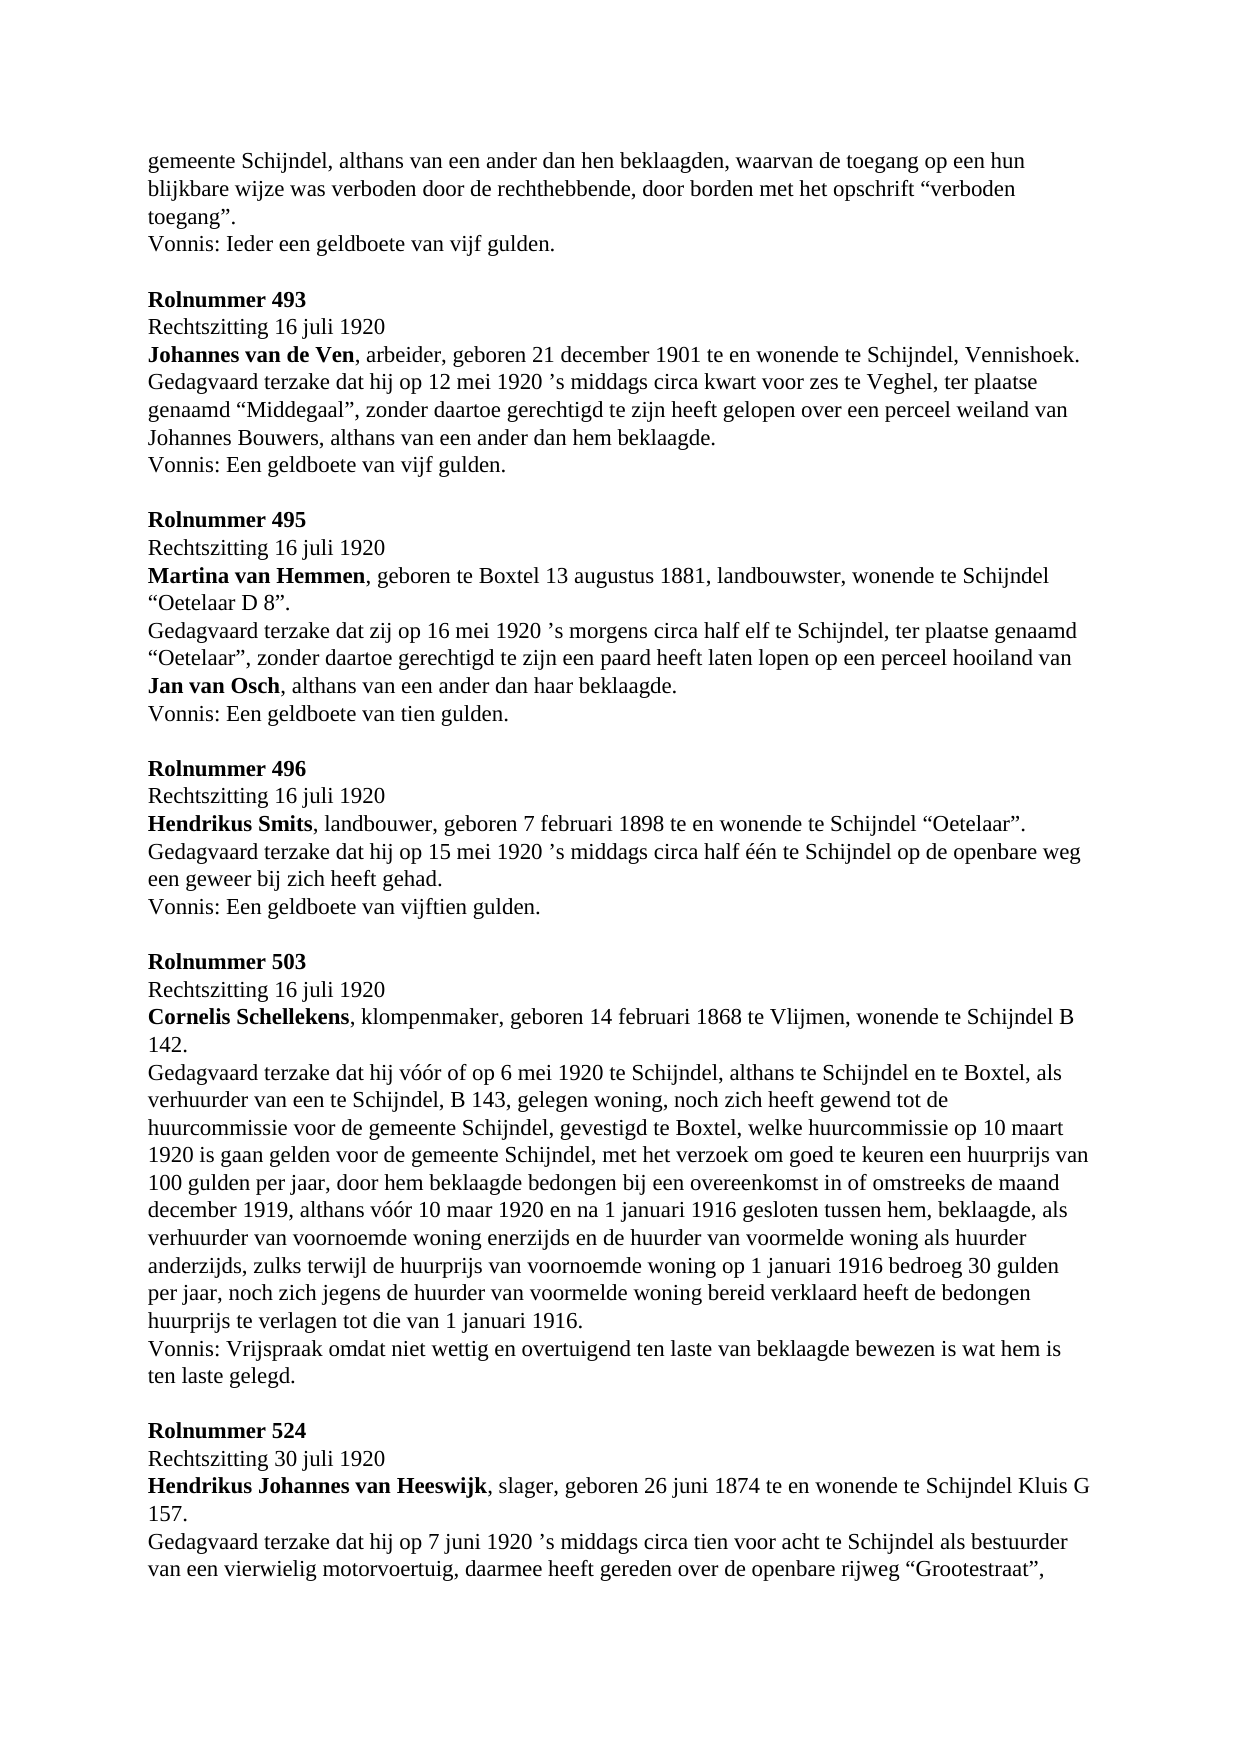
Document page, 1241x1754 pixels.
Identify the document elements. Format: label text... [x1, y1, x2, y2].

text Gedagvaard terzake dat hij vóór of op 6 mei 1920 te Schijndel, althans te Schijndel en te Boxtel, als verhuurder van een te Schijndel, B 143, gelegen woning, noch zich heeft gewend tot de huurcommissie voor de gemeente Schijndel, gevestigd te Boxtel, welke huurcommissie op 10 maart 1920 is gaan gelden voor de gemeente Schijndel, met het verzoek om goed te keuren een huurprijs van 100 gulden per jaar, door hem beklaagde bedongen bij een overeenkomst in of omstreeks de maand december 1919, althans vóór 10 maar 1920 en na 1 januari 1916 gesloten tussen hem, beklaagde, als verhuurder van voornoemde woning enerzijds en de huurder van voormelde woning als huurder anderzijds, zulks terwijl de huurprijs van voornoemde woning op 1 januari 1916 bedroeg 30 gulden per jaar, noch zich jegens de huurder van voormelde woning bereid verklaard heeft de bedongen huurprijs te verlagen tot die van 1 januari 1916. [148, 1058, 1093, 1333]
text Vonnis: Een geldboete van vijf gulden. [148, 451, 1093, 478]
text Vonnis: Vrijspraak omdat niet wettig en overtuigend ten laste van beklaagde bewezen is wat hem is ten laste gelegd. [148, 1334, 1093, 1388]
text Gedagvaard terzake dat zij op 16 mei 1920 ’s morgens circa half elf te Schijndel, ter plaatse genaamd “Oetelaar”, zonder daartoe gerechtigd te zijn een paard heeft laten lopen op een perceel hooiland van Jan van Osch, althans van een ander dan haar beklaagde. [148, 617, 1093, 698]
text Rechtszitting 16 juli 1920 [148, 313, 1093, 339]
text Cornelis Schellekens, klompenmaker, geboren 14 februari 1868 te Vlijmen, wonende te Schijndel B 142. [148, 1003, 1093, 1057]
text Vonnis: Een geldboete van tien gulden. [148, 700, 1093, 726]
text Rechtszitting 30 juli 1920 [148, 1445, 1093, 1471]
text Hendrikus Smits, landbouwer, geboren 7 februari 1898 te en wonende te Schijndel “Oetelaar”. [148, 810, 1093, 836]
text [148, 148, 1093, 229]
text Rolnummer 496 [148, 755, 1093, 781]
text Johannes van de Ven, arbeider, geboren 21 december 1901 te en wonende te Schijndel, Vennishoek. [148, 341, 1093, 367]
text Gedagvaard terzake dat hij op 15 mei 1920 ’s middags circa half één te Schijndel op de openbare weg een geweer bij zich heeft gehad. [148, 838, 1093, 892]
text Hendrikus Johannes van Heeswijk, slager, geboren 26 juni 1874 te en wonende te Schijndel Kluis G 157. [148, 1473, 1093, 1527]
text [148, 1528, 1093, 1582]
text Rechtszitting 16 juli 1920 [148, 976, 1093, 1002]
text Rolnummer 524 [148, 1417, 1093, 1444]
text Rolnummer 503 [148, 948, 1093, 974]
text Martina van Hemmen, geboren te Boxtel 13 augustus 1881, landbouwster, wonende te Schijndel “Oetelaar D 8”. [148, 562, 1093, 616]
text Rechtszitting 16 juli 1920 [148, 782, 1093, 809]
text Rolnummer 493 [148, 286, 1093, 312]
text Vonnis: Een geldboete van vijftien gulden. [148, 893, 1093, 919]
text Rolnummer 495 [148, 506, 1093, 533]
text Gedagvaard terzake dat hij op 12 mei 1920 ’s middags circa kwart voor zes te Veghel, ter plaatse genaamd “Middegaal”, zonder daartoe gerechtigd te zijn heeft gelopen over een perceel weiland van Johannes Bouwers, althans van een ander dan hem beklaagde. [148, 368, 1093, 450]
text Rechtszitting 16 juli 1920 [148, 534, 1093, 560]
text Vonnis: Ieder een geldboete van vijf gulden. [148, 230, 1093, 257]
